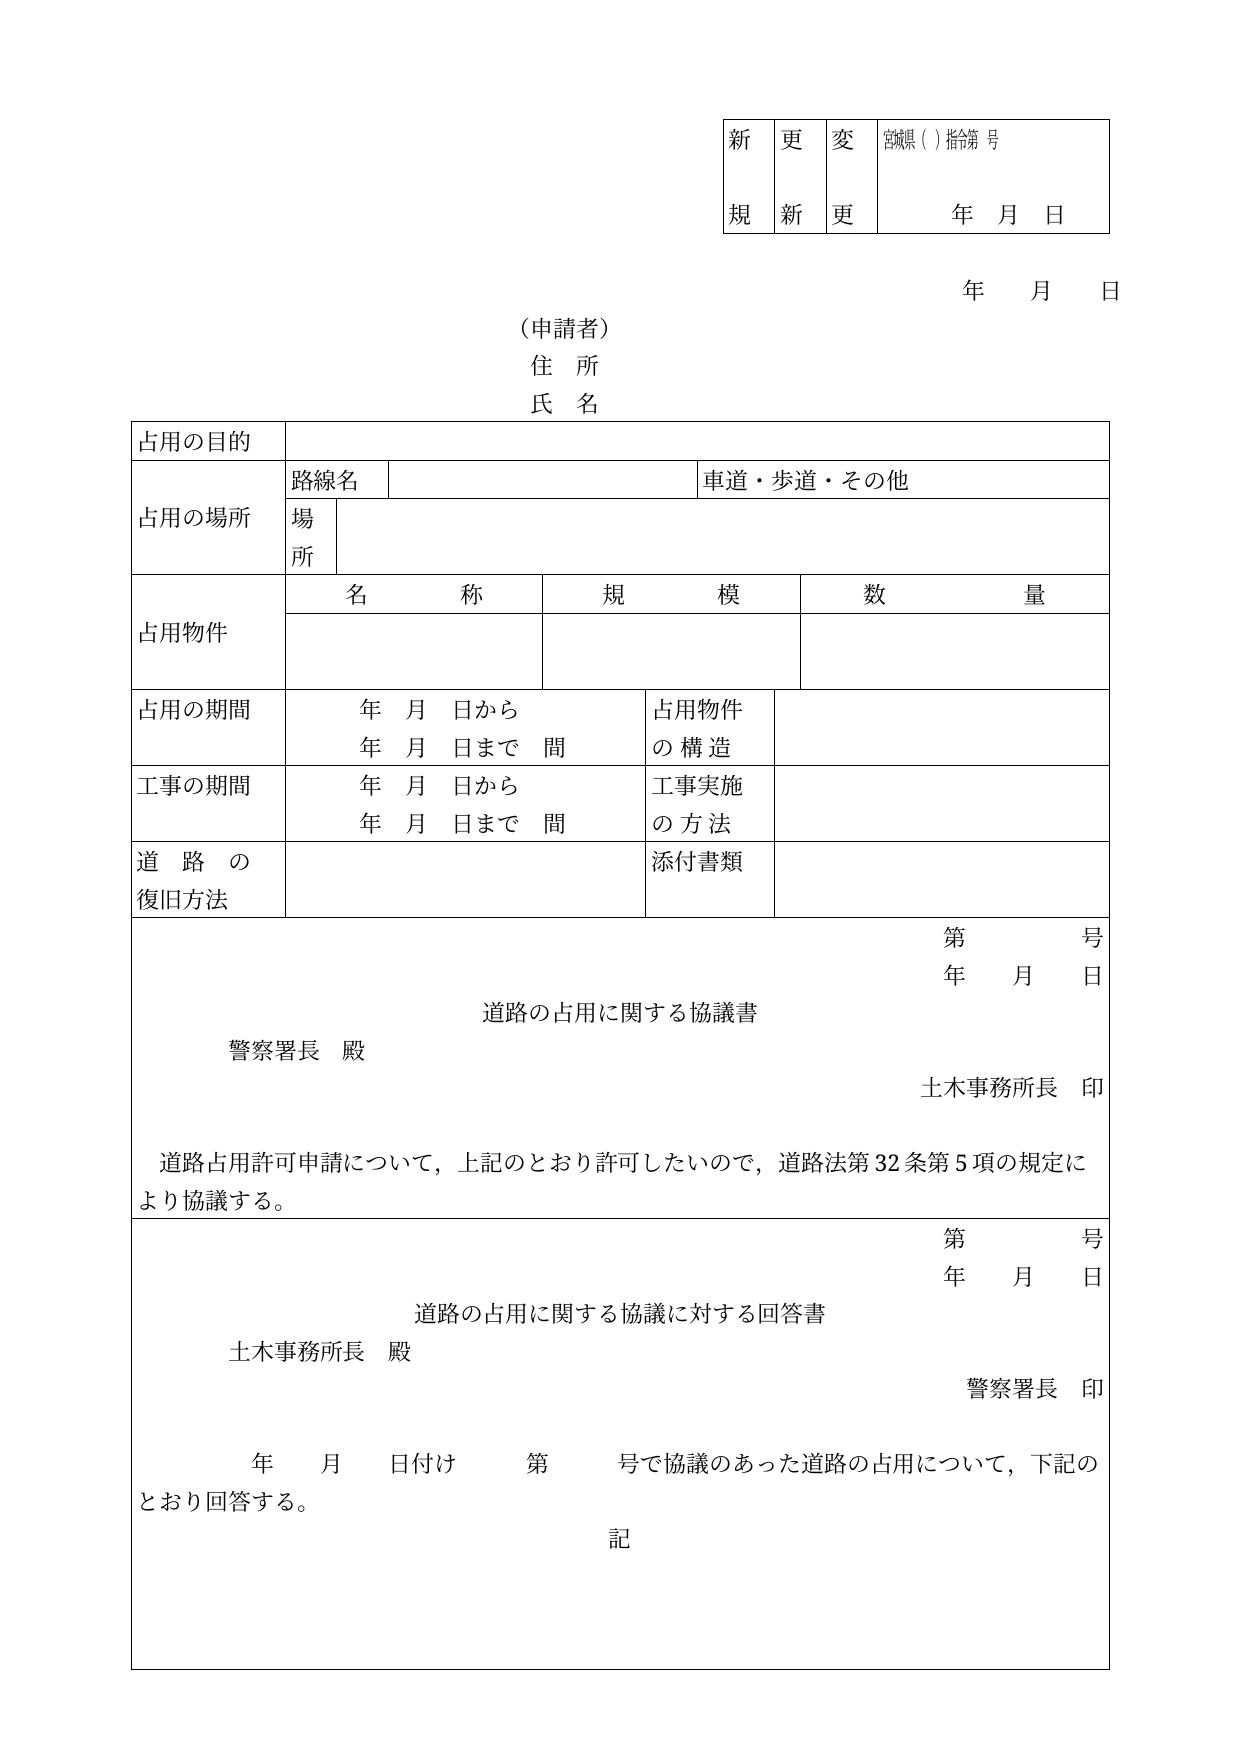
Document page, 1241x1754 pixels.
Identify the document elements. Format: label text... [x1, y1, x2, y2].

table_cell 第 号 年 月 日 道路の占用に関する協議書 警察署長 殿 土木事務所長 印 道路占用許可申請について，上記のとおり許可したいので，道路法第32条第5項の規定により協議する。 [132, 918, 1109, 1218]
table_cell 占用物件 の 構 造 [646, 690, 774, 765]
table_header 占用の目的 [132, 422, 285, 459]
table_header [286, 422, 1109, 459]
table_cell 場所 [286, 499, 336, 574]
table_cell [286, 842, 645, 917]
table_cell 工事の期間 [132, 766, 285, 841]
table_cell [775, 842, 1109, 917]
table_cell 数 量 [801, 575, 1109, 613]
table_cell 占用の場所 [132, 461, 285, 574]
table_cell [801, 614, 1109, 689]
table_cell 第 号 年 月 日 道路の占用に関する協議に対する回答書 土木事務所長 殿 警察署長 印 年 月 日付け 第 号で協議のあった道路の占用について，下記のとおり回答する。 記 [132, 1219, 1109, 1669]
table_cell 年 月 日から 年 月 日まで 間 [286, 690, 645, 765]
table_cell 車道・歩道・その他 [698, 461, 1109, 498]
table_cell 名 称 [286, 575, 542, 613]
text （申請者） [118, 308, 1122, 346]
table_cell [543, 614, 800, 689]
table_header 変 更 [827, 120, 877, 232]
table_cell 工事実施 の 方 法 [646, 766, 774, 841]
table_cell 占用物件 [132, 575, 285, 689]
table_cell [389, 461, 697, 498]
table_header 新 規 [724, 120, 774, 232]
table_cell 占用の期間 [132, 690, 285, 765]
table_cell [337, 499, 1109, 574]
table_cell 路線名 [286, 461, 388, 498]
text 年 月 日 [118, 271, 1122, 308]
table_header 宮城県（ ）指令第 号 年 月 日 [878, 120, 1109, 232]
table_cell [286, 614, 542, 689]
table_cell 添付書類 [646, 842, 774, 917]
text 住 所 [118, 346, 1122, 383]
table_cell 規 模 [543, 575, 800, 613]
table_cell 道 路 の 復旧方法 [132, 842, 285, 917]
table_cell [775, 766, 1109, 841]
table_cell [775, 690, 1109, 765]
table_header 更 新 [775, 120, 826, 232]
text 氏 名 [118, 383, 1122, 421]
table_cell 年 月 日から 年 月 日まで 間 [286, 766, 645, 841]
